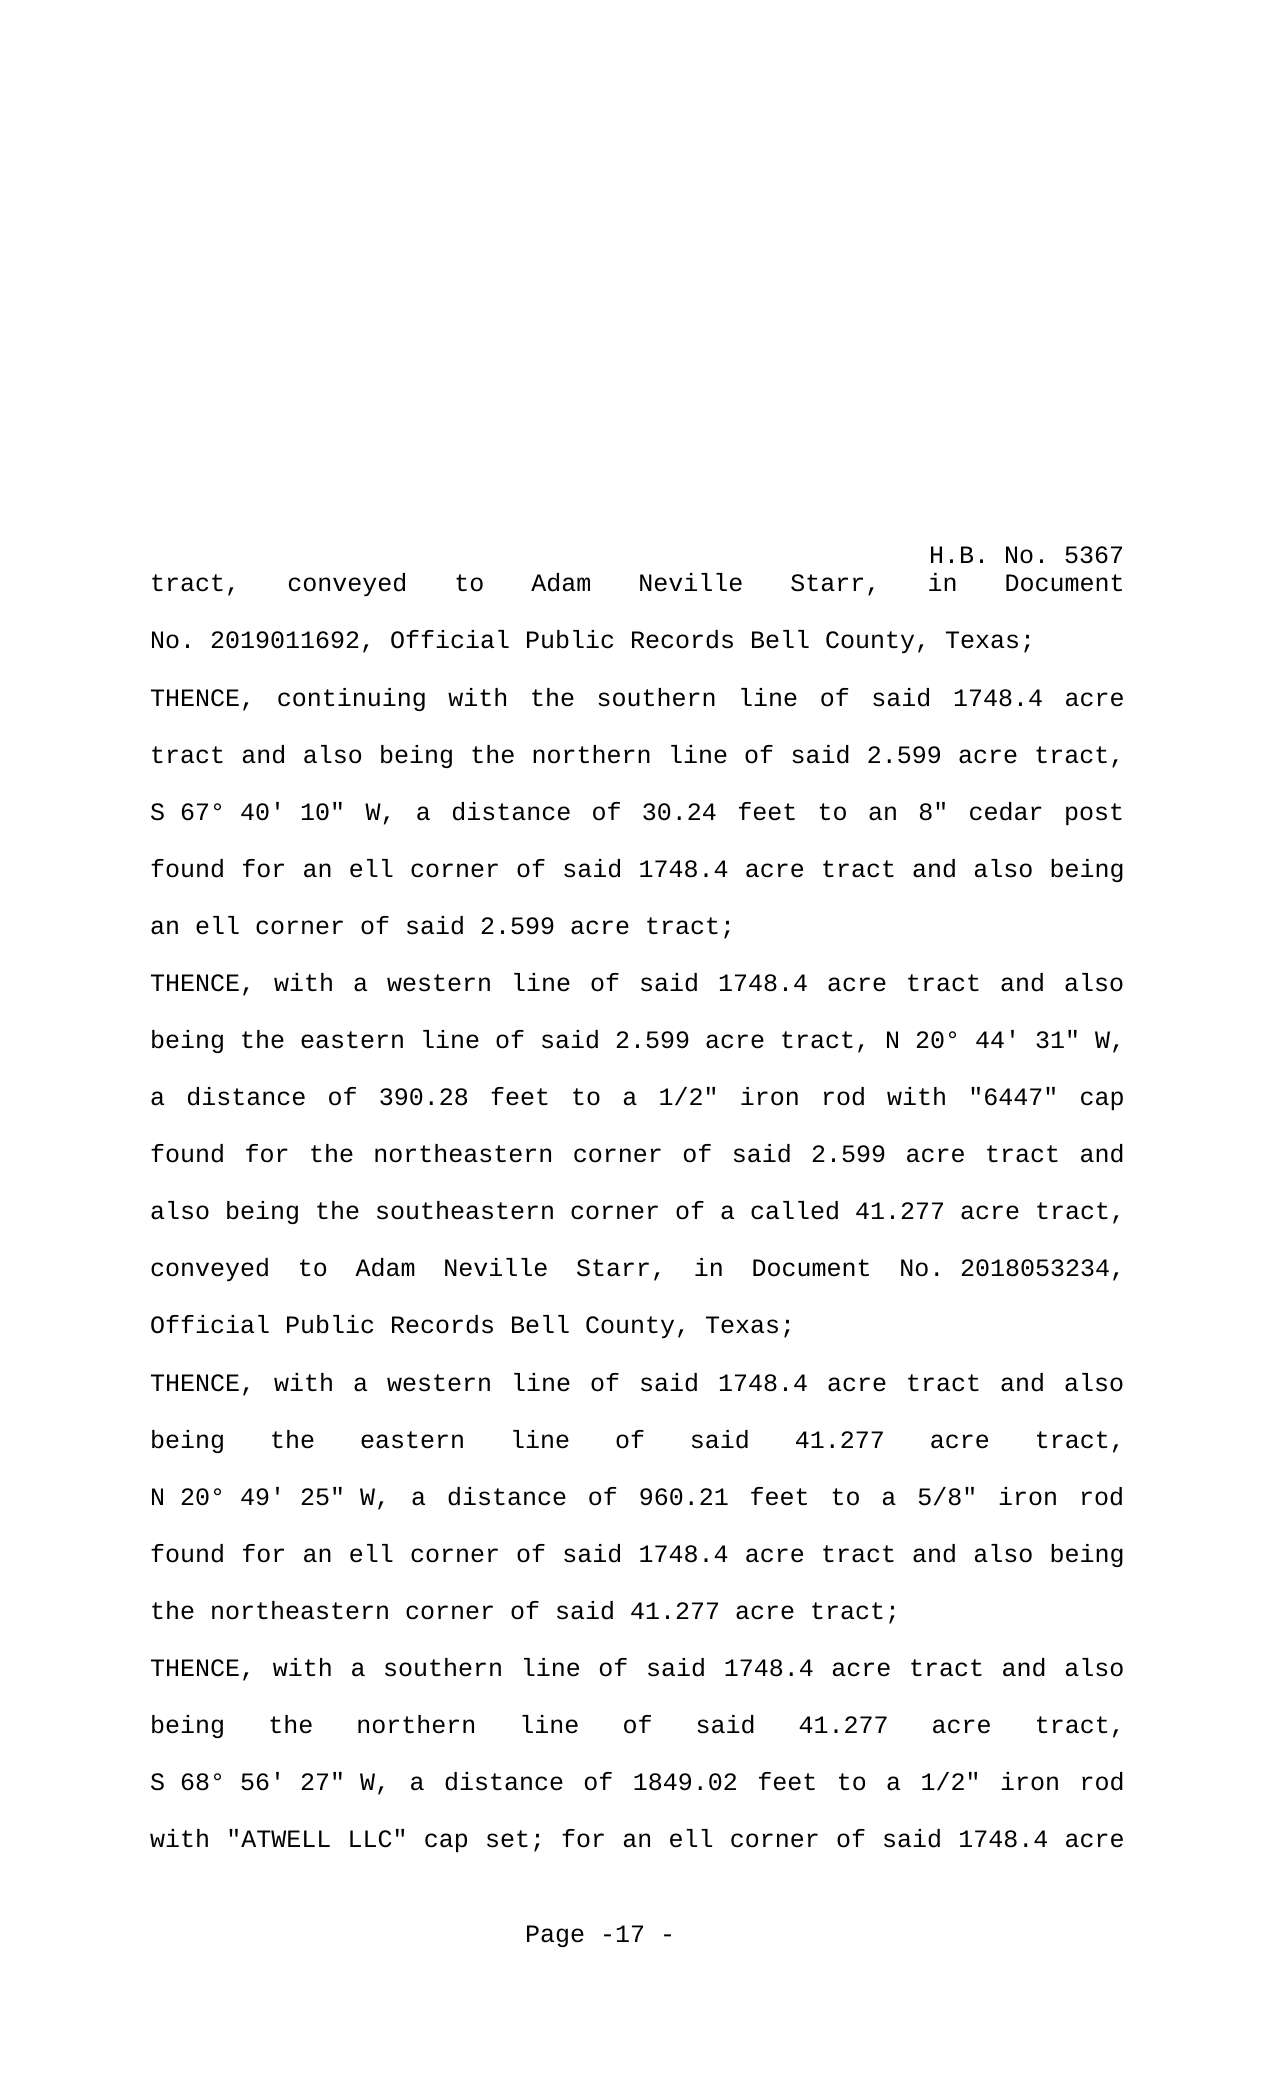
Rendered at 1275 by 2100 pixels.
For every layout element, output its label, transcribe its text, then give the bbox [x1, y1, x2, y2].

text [150, 1655, 1125, 1855]
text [150, 571, 1125, 656]
text THENCE, with a western line of said 1748.4 acre tract and also being the eastern line of said 2.599 acre tract, N 20° 44' 31" W, a distance of 390.28 feet to a 1/2" iron rod with "6447" cap found for the northeastern corner of said 2.599 acre tract and also being the southeastern corner of a called 41.277 acre tract, conveyed to Adam Neville Starr, in Document No. 2018053234, Official Public Records Bell County, Texas; [150, 970, 1125, 1341]
text THENCE, continuing with the southern line of said 1748.4 acre tract and also being the northern line of said 2.599 acre tract, S 67° 40' 10" W, a distance of 30.24 feet to an 8" cedar post found for an ell corner of said 1748.4 acre tract and also being an ell corner of said 2.599 acre tract; [150, 685, 1125, 942]
text THENCE, with a western line of said 1748.4 acre tract and also being the eastern line of said 41.277 acre tract, N 20° 49' 25" W, a distance of 960.21 feet to a 5/8" iron rod found for an ell corner of said 1748.4 acre tract and also being the northeastern corner of said 41.277 acre tract; [150, 1370, 1125, 1627]
